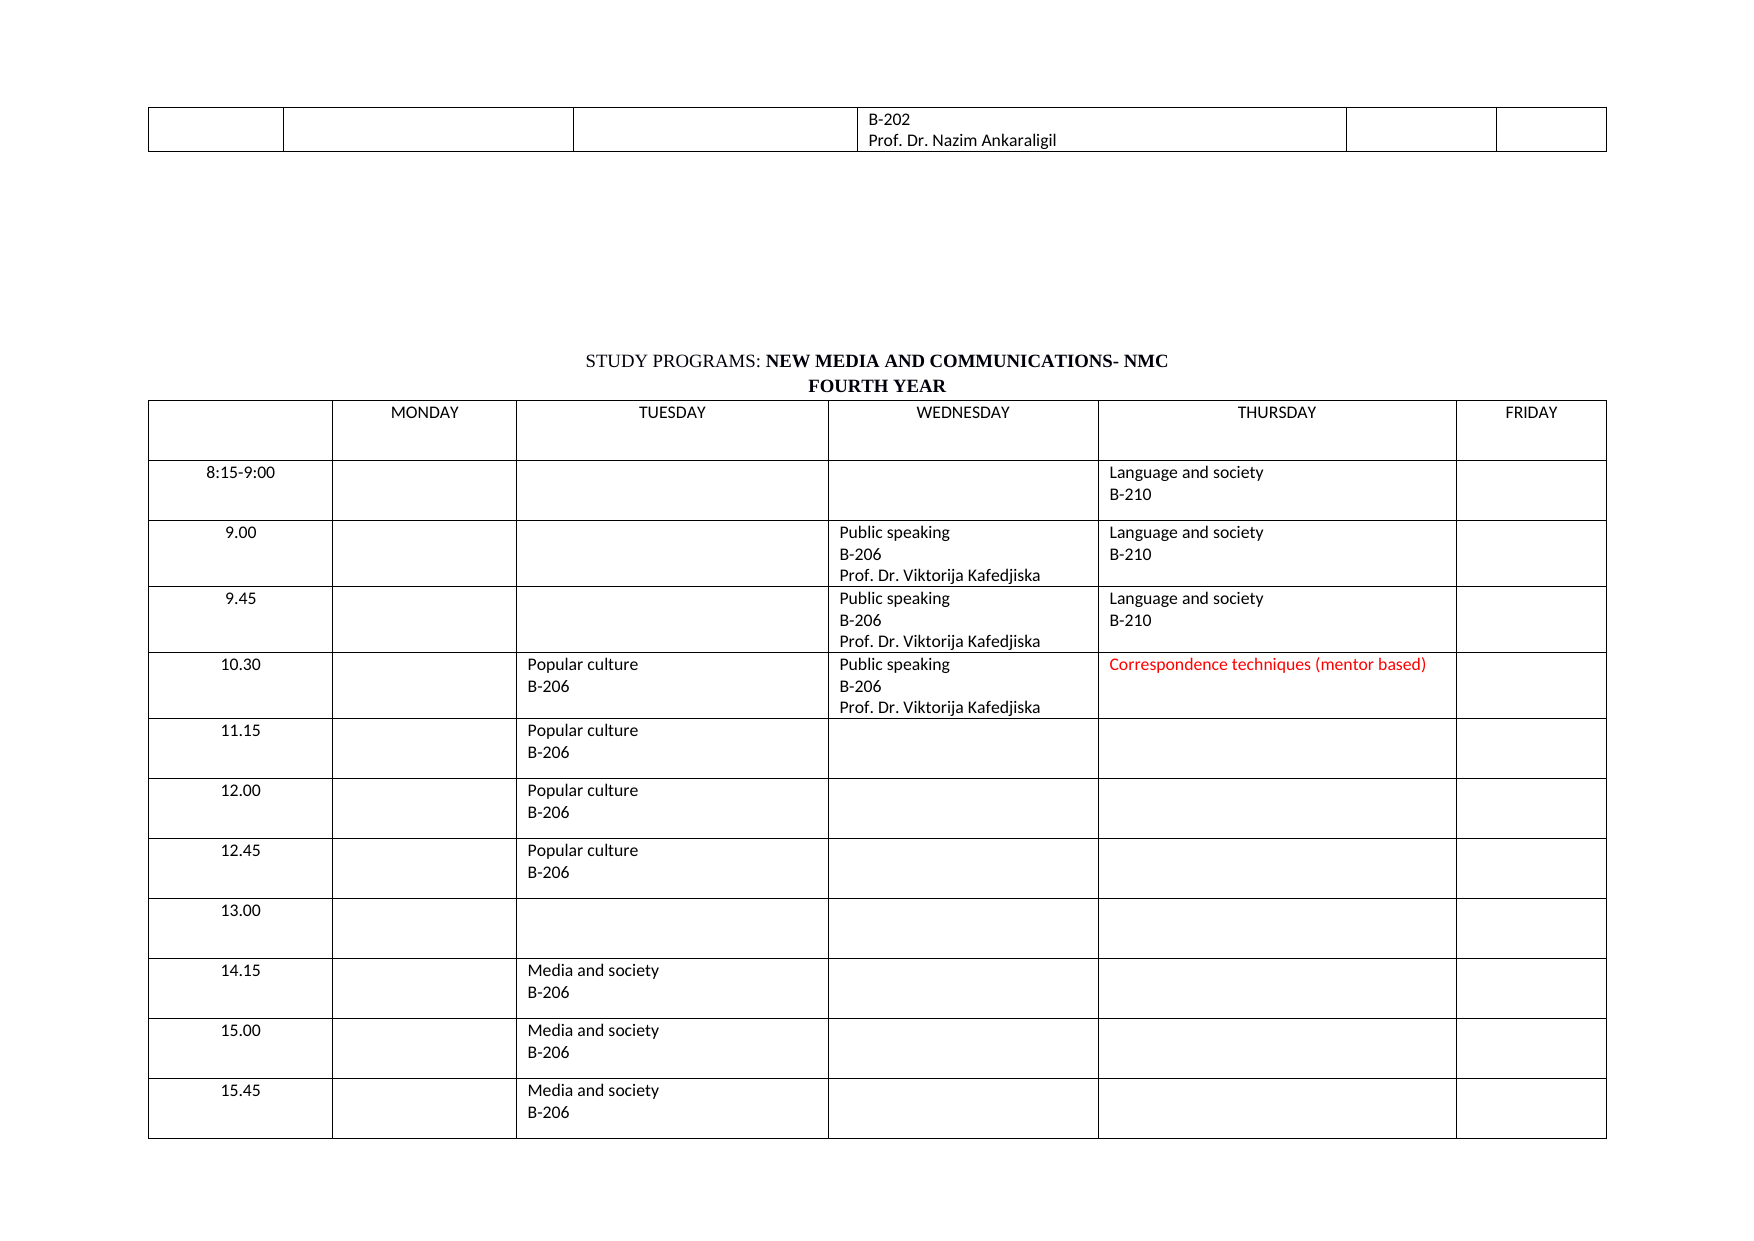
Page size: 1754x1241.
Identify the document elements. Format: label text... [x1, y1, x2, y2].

table_cell Language and society B-210 [1099, 587, 1456, 652]
table_cell [829, 1079, 1098, 1138]
table_cell 9.45 [149, 587, 332, 652]
table_cell [1457, 959, 1606, 1018]
table_cell [1457, 779, 1606, 838]
table_cell Language and society B-210 [1099, 461, 1456, 520]
table_cell [517, 587, 828, 652]
table_cell [829, 1019, 1098, 1078]
text STUDY PROGRAMS: NEW MEDIA AND COMMUNICATIONS- NMC [148, 350, 1606, 372]
table_cell 11.15 [149, 719, 332, 778]
table_cell [574, 108, 857, 151]
table_cell [333, 653, 516, 718]
table_cell Correspondence techniques (mentor based) [1099, 653, 1456, 718]
table_cell 15.00 [149, 1019, 332, 1078]
table_header MONDAY [333, 401, 516, 460]
table_cell [1457, 839, 1606, 898]
table_cell [1099, 779, 1456, 838]
table_cell [333, 839, 516, 898]
table_header WEDNESDAY [829, 401, 1098, 460]
table_cell 10.30 [149, 653, 332, 718]
table_cell Media and society B-206 [517, 959, 828, 1018]
table_cell Popular culture B-206 [517, 719, 828, 778]
table_cell [1457, 461, 1606, 520]
table_header [149, 401, 332, 460]
table_cell Language and society B-210 [1099, 521, 1456, 586]
table_cell [829, 461, 1098, 520]
table_cell Public speaking B-206 Prof. Dr. Viktorija Kafedjiska [829, 587, 1098, 652]
table_cell [333, 959, 516, 1018]
table_cell [829, 959, 1098, 1018]
table_cell [1099, 719, 1456, 778]
table_cell [1497, 108, 1606, 151]
table_header FRIDAY [1457, 401, 1606, 460]
table_header THURSDAY [1099, 401, 1456, 460]
table_cell [1099, 959, 1456, 1018]
table_cell 14.15 [149, 959, 332, 1018]
table_cell [333, 719, 516, 778]
table_cell [333, 1019, 516, 1078]
table_cell [829, 719, 1098, 778]
table_cell [333, 461, 516, 520]
table_cell [1457, 1079, 1606, 1138]
table_cell [1347, 108, 1496, 151]
table_cell 8:15-9:00 [149, 461, 332, 520]
table_cell Public speaking B-206 Prof. Dr. Viktorija Kafedjiska [829, 653, 1098, 718]
table_cell [1099, 1079, 1456, 1138]
table_cell Popular culture B-206 [517, 653, 828, 718]
table_cell [284, 108, 573, 151]
table_cell [517, 899, 828, 958]
table_cell Media and society B-206 [517, 1079, 828, 1138]
table_header TUESDAY [517, 401, 828, 460]
table_cell [517, 521, 828, 586]
text FOURTH YEAR [148, 375, 1606, 397]
table_cell [333, 1079, 516, 1138]
table_cell 16.30 [149, 108, 283, 151]
table_cell Public speaking B-206 Prof. Dr. Viktorija Kafedjiska [829, 521, 1098, 586]
table_cell [333, 587, 516, 652]
table_cell [1099, 899, 1456, 958]
table_cell [1457, 899, 1606, 958]
table_cell [1099, 1019, 1456, 1078]
table_cell [1457, 521, 1606, 586]
table_cell Media and society B-206 [517, 1019, 828, 1078]
table_cell [333, 899, 516, 958]
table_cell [858, 108, 1346, 151]
table_cell [829, 839, 1098, 898]
table_cell 12.00 [149, 779, 332, 838]
table_cell [1457, 587, 1606, 652]
table_cell Popular culture B-206 [517, 779, 828, 838]
table_cell [1457, 653, 1606, 718]
table_cell 9.00 [149, 521, 332, 586]
table_cell [333, 779, 516, 838]
table_cell [829, 899, 1098, 958]
table_cell [1457, 719, 1606, 778]
table_cell 12.45 [149, 839, 332, 898]
table_cell Popular culture B-206 [517, 839, 828, 898]
table_cell [333, 521, 516, 586]
table_cell [829, 779, 1098, 838]
table_cell [1457, 1019, 1606, 1078]
table_cell [517, 461, 828, 520]
table_cell [1099, 839, 1456, 898]
table_cell 15.45 [149, 1079, 332, 1138]
table_cell 13.00 [149, 899, 332, 958]
